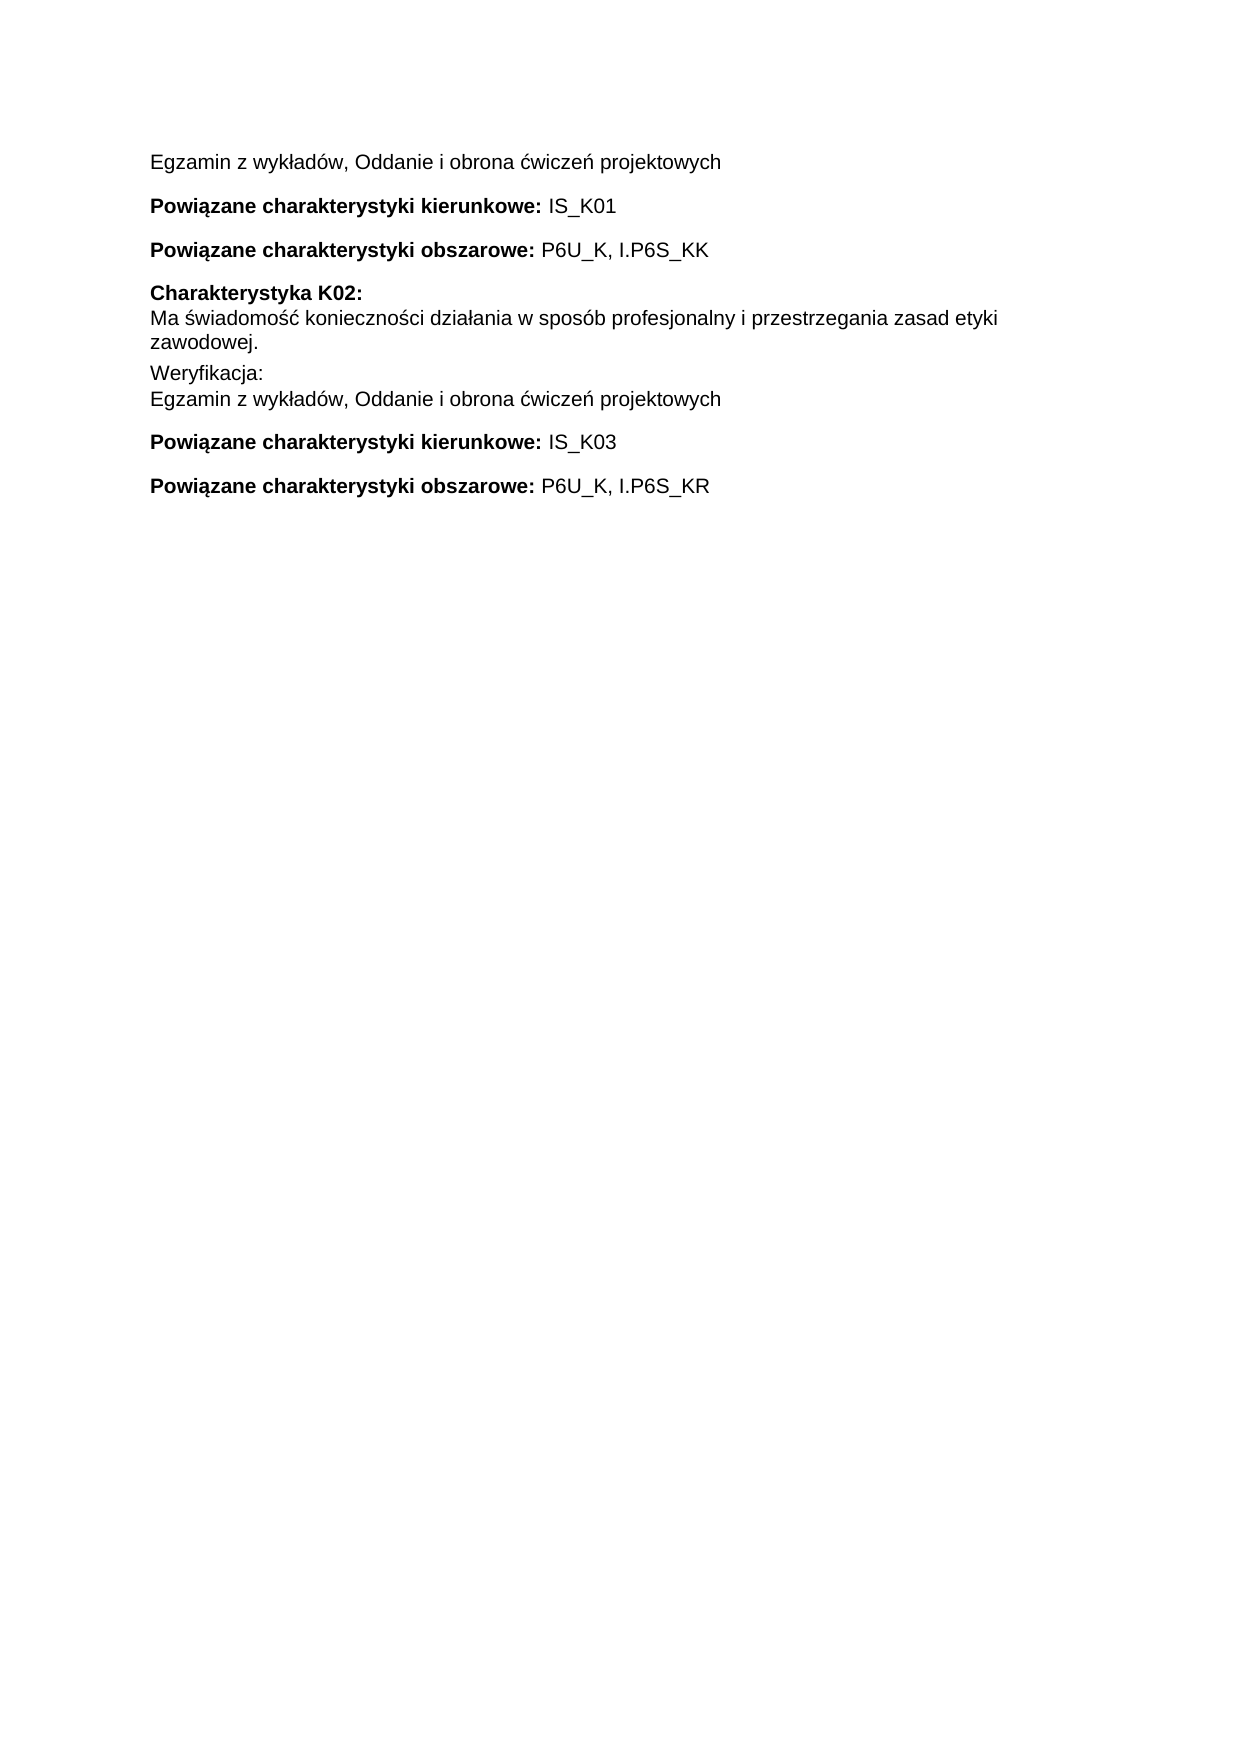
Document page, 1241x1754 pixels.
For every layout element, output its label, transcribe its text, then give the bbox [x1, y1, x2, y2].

text Egzamin z wykładów, Oddanie i obrona ćwiczeń projektowych [150, 386, 1090, 410]
text Powiązane charakterystyki kierunkowe: IS_K01 [150, 194, 1090, 218]
text Powiązane charakterystyki obszarowe: P6U_K, I.P6S_KR [150, 474, 1090, 498]
text Egzamin z wykładów, Oddanie i obrona ćwiczeń projektowych [150, 150, 1090, 174]
text Charakterystyka K02: [150, 281, 1090, 305]
text Ma świadomość konieczności działania w sposób profesjonalny i przestrzegania zasad etyki zawodowej. [150, 306, 1090, 354]
text Powiązane charakterystyki obszarowe: P6U_K, I.P6S_KK [150, 237, 1090, 261]
text Powiązane charakterystyki kierunkowe: IS_K03 [150, 430, 1090, 454]
text Weryfikacja: [150, 360, 1090, 384]
